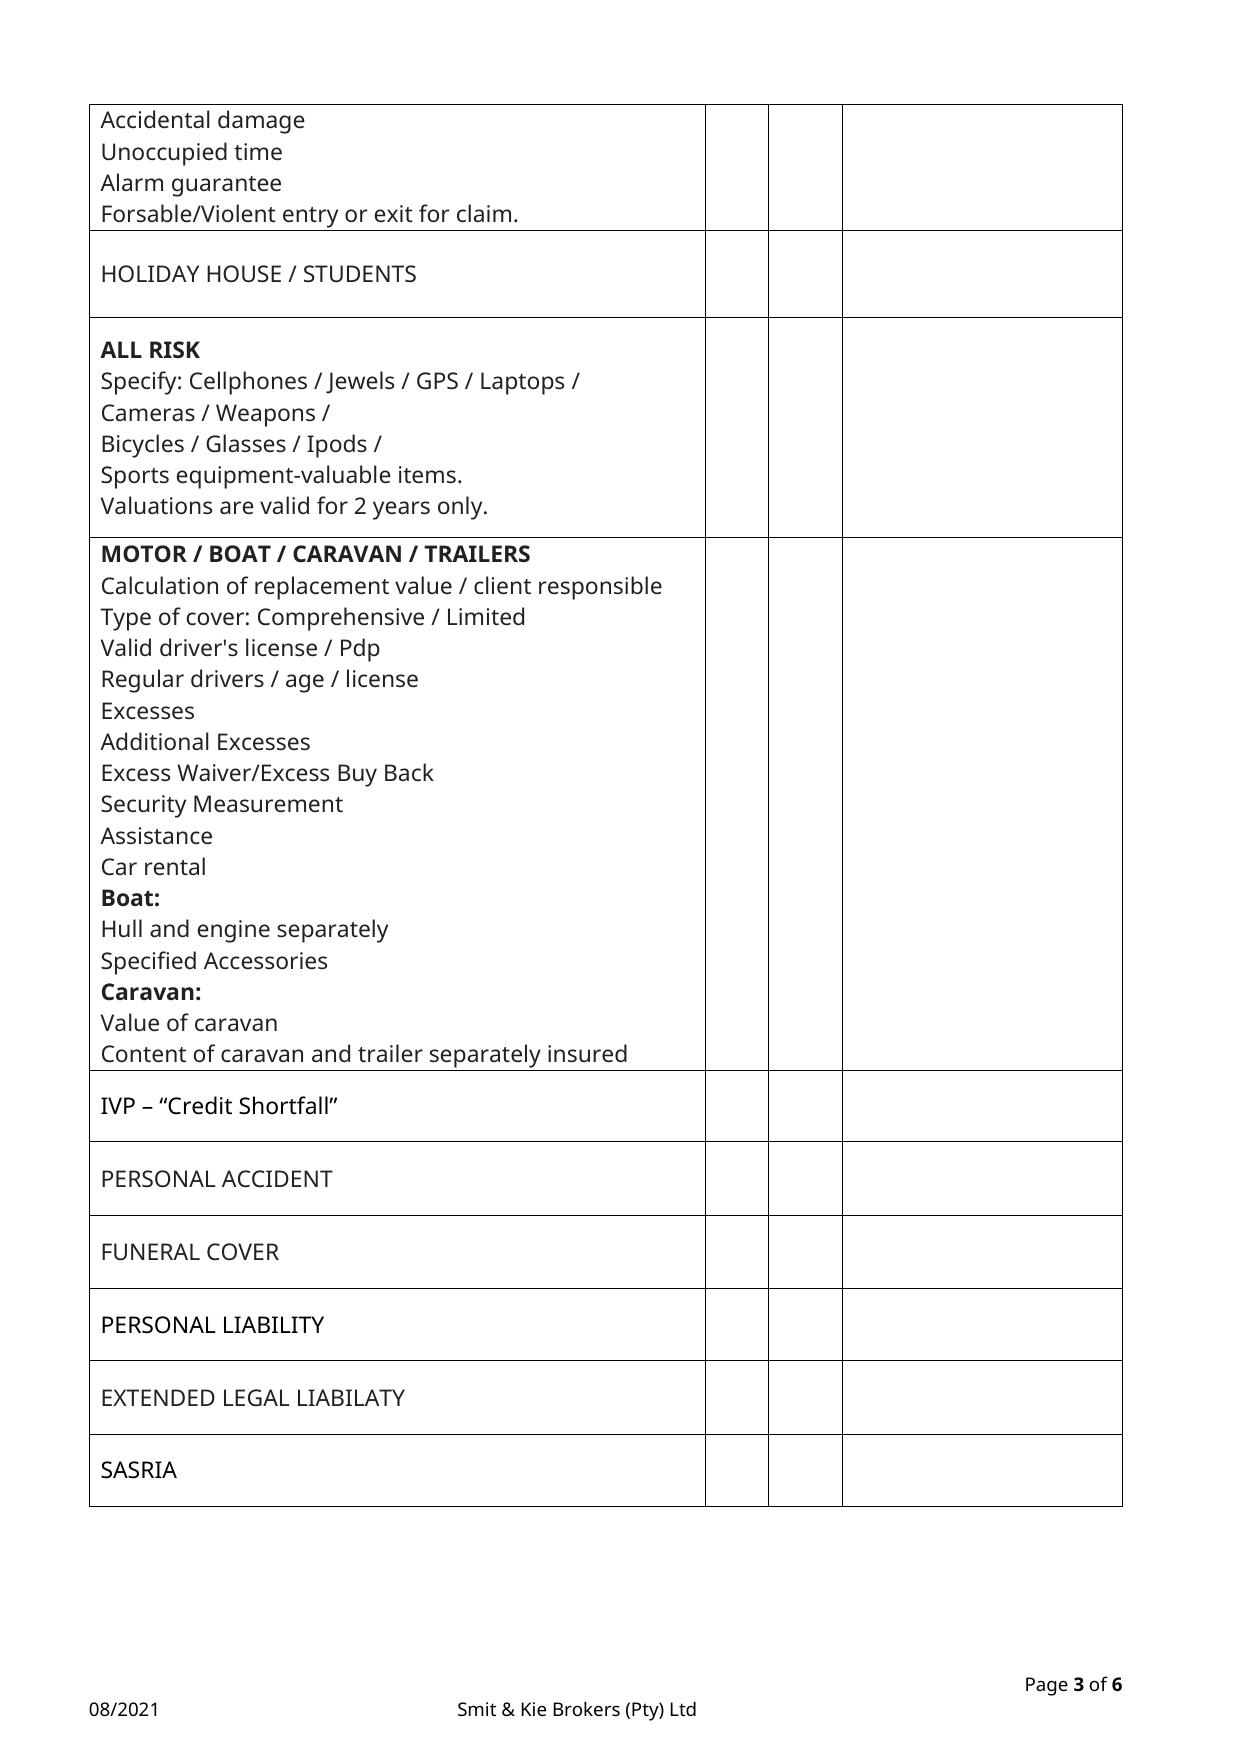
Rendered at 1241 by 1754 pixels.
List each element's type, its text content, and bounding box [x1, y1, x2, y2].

table_cell [843, 1071, 1122, 1141]
table_cell IVP – “Credit Shortfall” [90, 1071, 705, 1141]
table_cell [769, 318, 842, 537]
table_cell [843, 1142, 1122, 1214]
table_cell [706, 1142, 768, 1214]
table_cell [769, 1071, 842, 1141]
table_cell [843, 538, 1122, 1069]
table_cell [843, 318, 1122, 537]
table_cell FUNERAL COVER [90, 1216, 705, 1288]
table_cell [706, 1216, 768, 1288]
table_cell SASRIA [90, 1435, 705, 1506]
table_cell [706, 1289, 768, 1359]
table_cell [843, 1289, 1122, 1359]
table_cell [706, 1361, 768, 1433]
table_cell [769, 231, 842, 317]
table_cell [706, 1071, 768, 1141]
table_cell HOLIDAY HOUSE / STUDENTS [90, 231, 705, 317]
table_cell ALL RISK Specify: Cellphones / Jewels / GPS / Laptops / Cameras / Weapons / Bicycles / Glasses / Ipods / Sports equipment-valuable items. Valuations are valid for 2 years only. [90, 318, 705, 537]
table_cell [769, 1142, 842, 1214]
table_cell [843, 1361, 1122, 1433]
table_cell [706, 105, 768, 229]
table_cell [769, 105, 842, 229]
table_cell [769, 538, 842, 1069]
table_cell [843, 1216, 1122, 1288]
table_cell [843, 231, 1122, 317]
table_cell [706, 318, 768, 537]
table_cell [769, 1289, 842, 1359]
table_cell [843, 1435, 1122, 1506]
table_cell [843, 105, 1122, 229]
table_cell EXTENDED LEGAL LIABILATY [90, 1361, 705, 1433]
table_cell [706, 1435, 768, 1506]
table_cell MOTOR / BOAT / CARAVAN / TRAILERS Calculation of replacement value / client responsible Type of cover: Comprehensive / Limited Valid driver's license / Pdp Regular drivers / age / license Excesses Additional Excesses Excess Waiver/Excess Buy Back Security Measurement Assistance Car rental Boat: Hull and engine separately Specified Accessories Caravan: Value of caravan Content of caravan and trailer separately insured [90, 538, 705, 1069]
table_cell PERSONAL ACCIDENT [90, 1142, 705, 1214]
table_cell [769, 1361, 842, 1433]
table_cell PERSONAL LIABILITY [90, 1289, 705, 1359]
table_cell [706, 231, 768, 317]
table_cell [90, 105, 705, 229]
table_cell [769, 1216, 842, 1288]
table_cell [706, 538, 768, 1069]
table_cell [769, 1435, 842, 1506]
